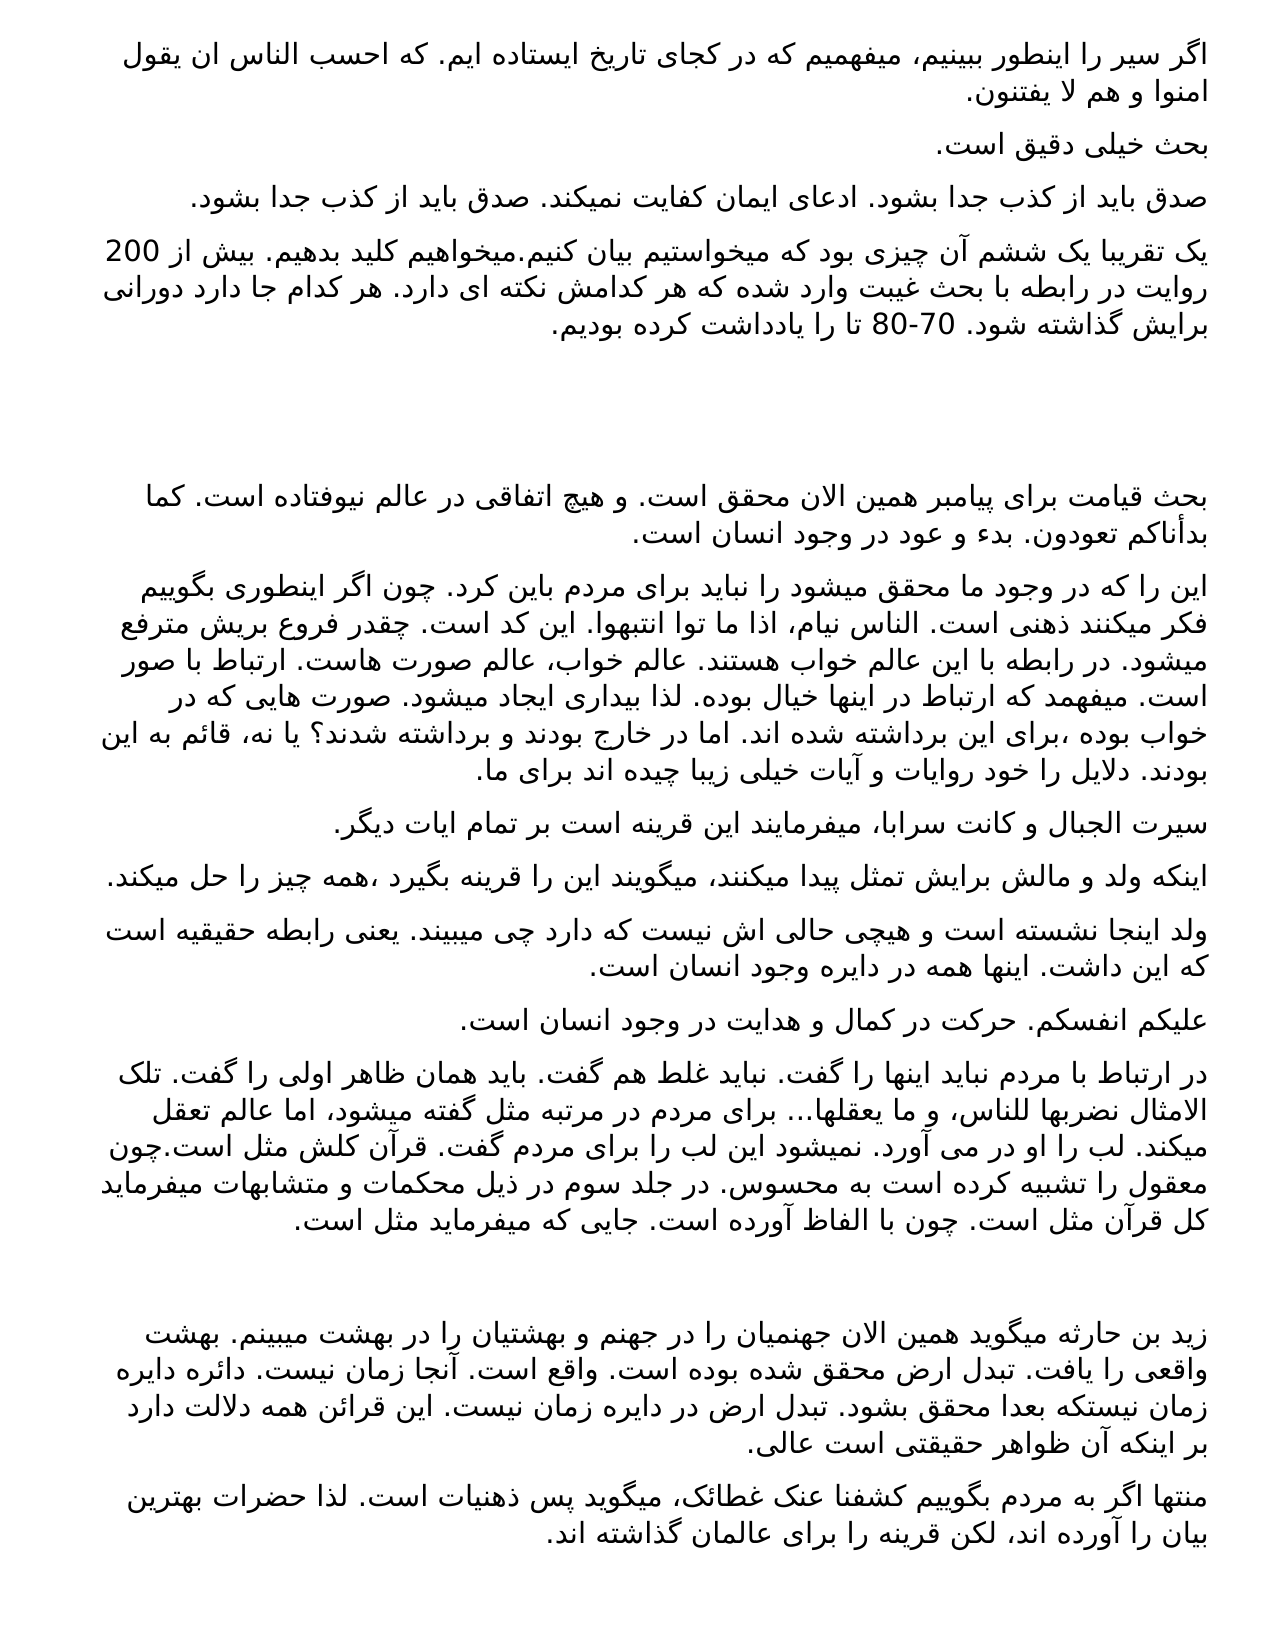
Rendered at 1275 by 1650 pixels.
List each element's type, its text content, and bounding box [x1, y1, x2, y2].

text اینکه ولد و مالش برایش تمثل پیدا میکنند، میگویند این را قرینه بگیرد ،همه چیز را حل میکند. [94, 860, 1209, 894]
text این را که در وجود ما محقق میشود را نباید برای مردم باین کرد. چون اگر اینطوری بگوییم فکر میکنند ذهنی است. الناس نیام، اذا ما توا انتبهوا. این کد است. چقدر فروع بریش مترفع میشود. در رابطه با این عالم خواب هستند. عالم خواب، عالم صورت هاست. ارتباط با صور است. میفهمد که ارتباط در اینها خیال بوده. لذا بیداری ایجاد میشود. صورت هایی که در خواب بوده ،برای این برداشته شده اند. اما در خارج بودند و برداشته شدند؟ یا نه، قائم به این بودند. دلایل را خود روایات و آیات خیلی زیبا چیده اند برای ما. [94, 570, 1209, 787]
text منتها اگر به مردم بگوییم کشفنا عنک غطائک، میگوید پس ذهنیات است. لذا حضرات بهترین بیان را آورده اند، لکن قرینه را برای عالمان گذاشته اند. [94, 1479, 1209, 1550]
text بحث خیلی دقیق است. [94, 127, 1209, 161]
text یک تقریبا یک ششم آن چیزی بود که میخواستیم بیان کنیم.میخواهیم کلید بدهیم. بیش از 200 روایت در رابطه با بحث غیبت وارد شده که هر کدامش نکته ای دارد. هر کدام جا دارد دورانی برایش گذاشته شود. 70-80 تا را یادداشت کرده بودیم. [94, 234, 1209, 341]
text علیکم انفسکم. حرکت در کمال و هدایت در وجود انسان است. [94, 1003, 1209, 1037]
text در ارتباط با مردم نباید اینها را گفت. نباید غلط هم گفت. باید همان ظاهر اولی را گفت. تلک الامثال نضربها للناس، و ما یعقلها... برای مردم در مرتبه مثل گفته میشود، اما عالم تعقل میکند. لب را او در می آورد. نمیشود این لب را برای مردم گفت. قرآن کلش مثل است.چون معقول را تشبیه کرده است به محسوس. در جلد سوم در ذیل محکمات و متشابهات میفرماید کل قرآن مثل است. چون با الفاظ آورده است. جایی که میفرماید مثل است. [94, 1056, 1209, 1237]
text صدق باید از کذب جدا بشود. ادعای ایمان کفایت نمیکند. صدق باید از کذب جدا بشود. [94, 181, 1209, 215]
text زید بن حارثه میگوید همین الان جهنمیان را در جهنم و بهشتیان را در بهشت میبینم. بهشت واقعی را یافت. تبدل ارض محقق شده بوده است. واقع است. آنجا زمان نیست. دائره دایره زمان نیستکه بعدا محقق بشود. تبدل ارض در دایره زمان نیست. این قرائن همه دلالت دارد بر اینکه آن ظواهر حقیقتی است عالی. [94, 1316, 1209, 1460]
text سیرت الجبال و کانت سرابا، میفرمایند این قرینه است بر تمام ایات دیگر. [94, 806, 1209, 840]
text ولد اینجا نشسته است و هیچی حالی اش نیست که دارد چی میبیند. یعنی رابطه حقیقیه است که این داشت. اینها همه در دایره وجود انسان است. [94, 913, 1209, 984]
text اگر سیر را اینطور ببینیم، میفهمیم که در کجای تاریخ ایستاده ایم. که احسب الناس ان یقول امنوا و هم لا یفتنون. [94, 37, 1209, 108]
text بحث قیامت برای پیامبر همین الان محقق است. و هیچ اتفاقی در عالم نیوفتاده است. کما بدأناکم تعودون. بدء و عود در وجود انسان است. [94, 480, 1209, 550]
